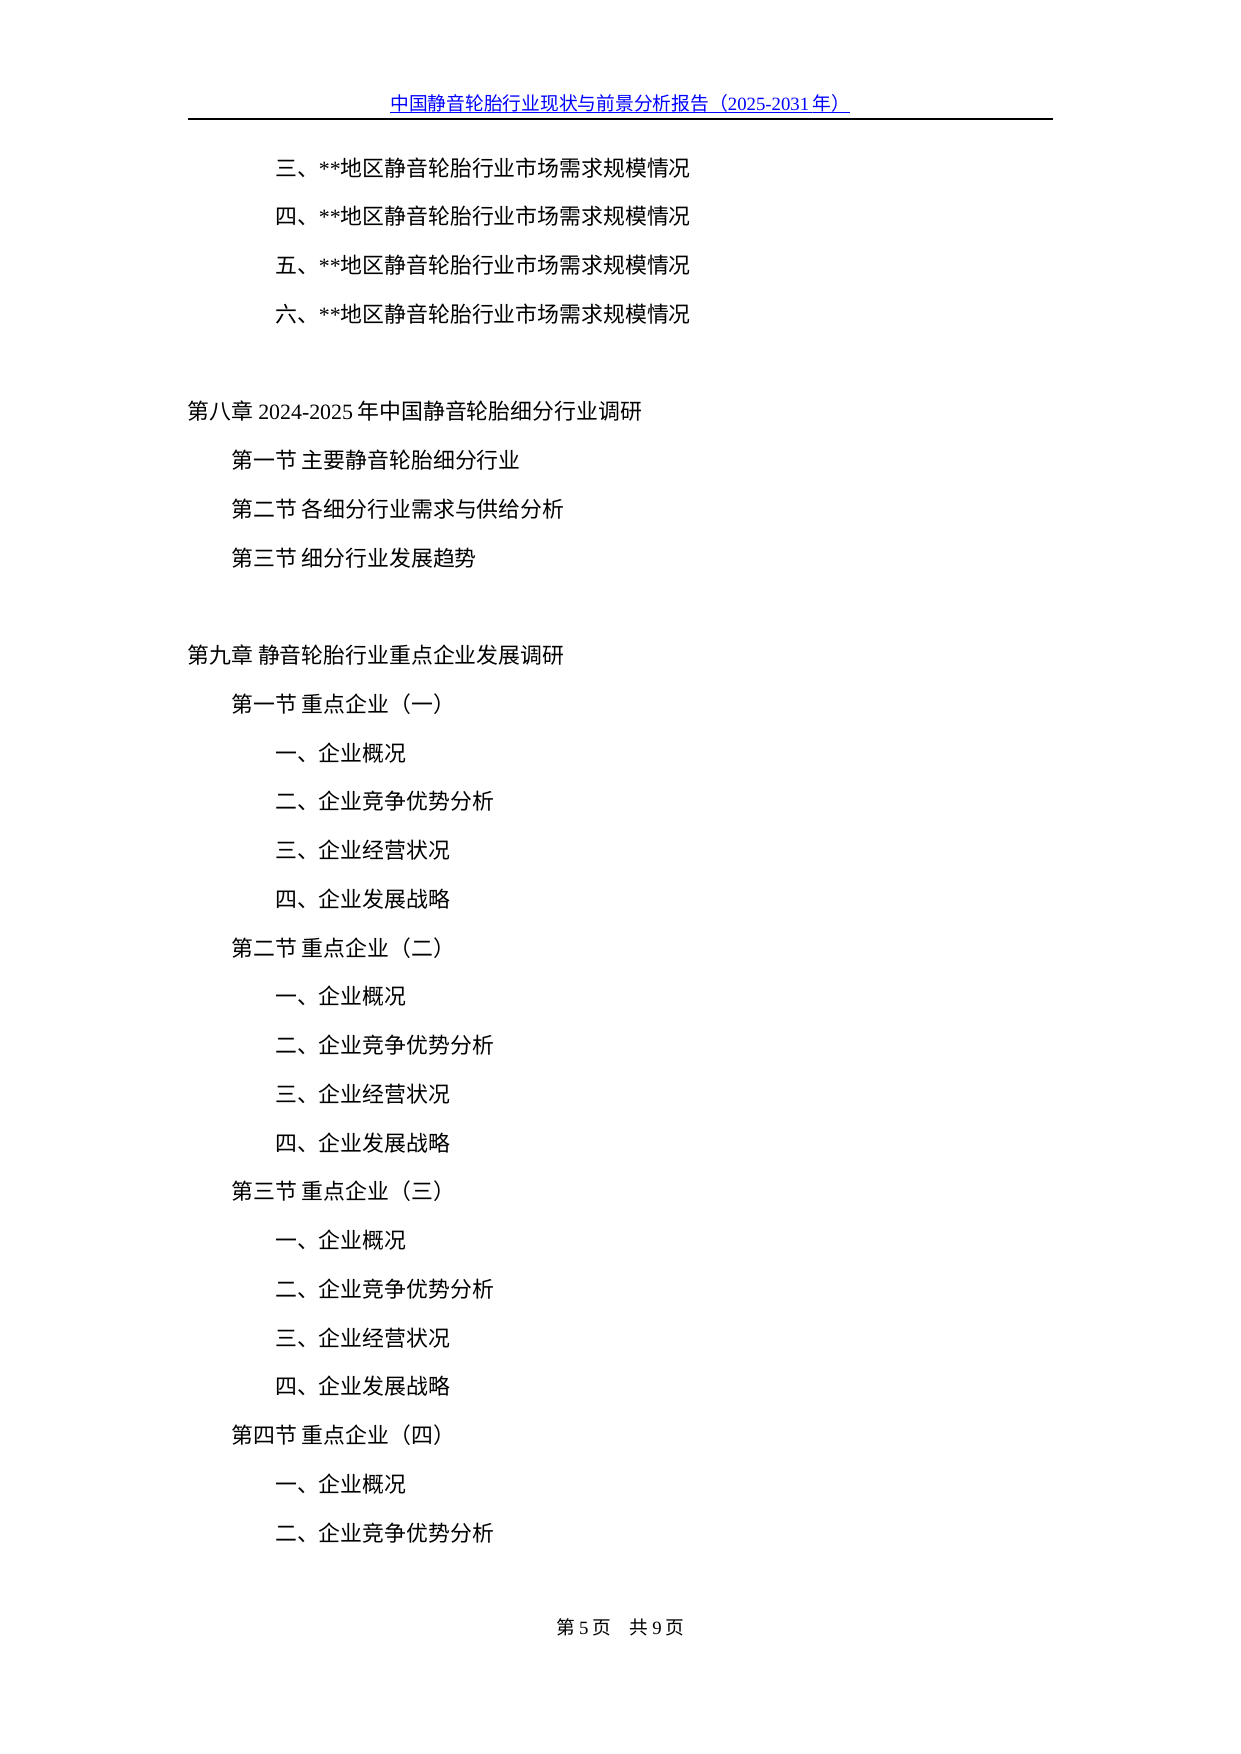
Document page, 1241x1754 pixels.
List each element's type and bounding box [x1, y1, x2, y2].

text [187, 150, 1053, 1548]
